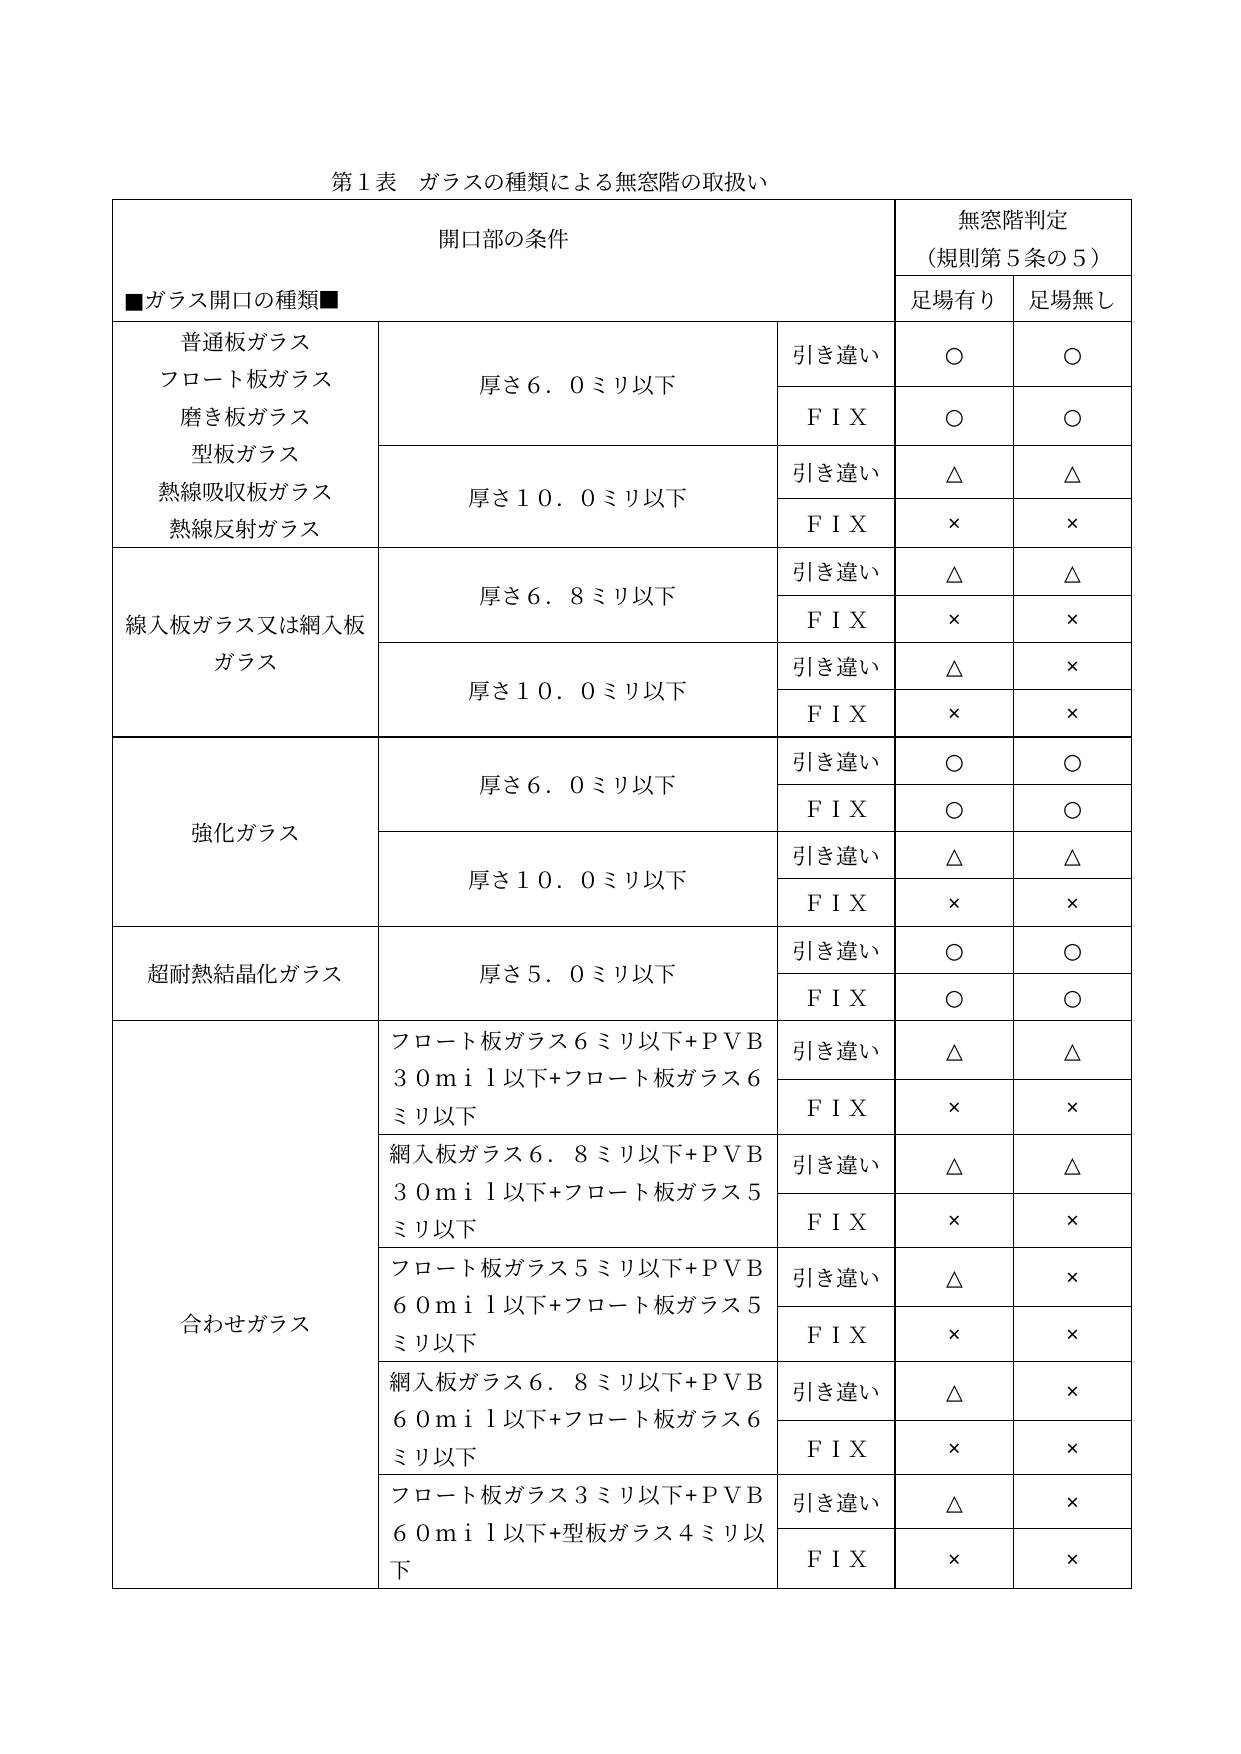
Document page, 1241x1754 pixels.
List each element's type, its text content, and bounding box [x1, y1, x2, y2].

table_cell 引き違い [778, 1021, 894, 1079]
table_header 開口部の条件 [113, 200, 894, 275]
table_cell 足場無し [1014, 276, 1131, 321]
table_cell × [1014, 1307, 1131, 1361]
table_cell × [896, 879, 1013, 926]
table_cell ■ガラス開口の種類■ [113, 275, 894, 321]
table_cell △ [896, 446, 1013, 498]
table_cell 引き違い [778, 927, 894, 973]
table_cell ＦＩＸ [778, 596, 894, 642]
table_cell ＦＩＸ [778, 1194, 894, 1247]
table_cell × [1014, 643, 1131, 689]
table_cell △ [896, 1248, 1013, 1306]
table_cell フロート板ガラス３ミリ以下+ＰＶＢ６０ｍｉｌ以下+型板ガラス４ミリ以下 [379, 1475, 777, 1588]
table_cell × [896, 596, 1013, 642]
table_cell ＦＩＸ [778, 387, 894, 445]
text 第１表 ガラスの種類による無窓階の取扱い [112, 162, 1128, 199]
table_cell × [1014, 1080, 1131, 1134]
table_cell ＦＩＸ [778, 499, 894, 547]
table_cell 網入板ガラス６．８ミリ以下+ＰＶＢ６０ｍｉｌ以下+フロート板ガラス６ミリ以下 [379, 1362, 777, 1474]
table_cell ＦＩＸ [778, 879, 894, 926]
table_cell △ [896, 1135, 1013, 1193]
table_cell △ [1014, 548, 1131, 594]
table_cell △ [896, 1021, 1013, 1079]
table_cell × [1014, 499, 1131, 547]
table_cell 厚さ６．０ミリ以下 [379, 738, 777, 831]
table_cell 強化ガラス [113, 738, 378, 926]
table_cell 厚さ６．８ミリ以下 [379, 548, 777, 642]
table_cell △ [896, 643, 1013, 689]
table_cell △ [896, 548, 1013, 594]
table_cell 厚さ１０．０ミリ以下 [379, 446, 777, 547]
table_cell 超耐熱結晶化ガラス [113, 927, 378, 1020]
table_cell 網入板ガラス６．８ミリ以下+ＰＶＢ３０ｍｉｌ以下+フロート板ガラス５ミリ以下 [379, 1135, 777, 1247]
table_cell 線入板ガラス又は網入板ガラス [113, 548, 378, 736]
table_cell × [896, 690, 1013, 736]
table_cell フロート板ガラス６ミリ以下+ＰＶＢ３０ｍｉｌ以下+フロート板ガラス６ミリ以下 [379, 1021, 777, 1134]
table_cell ○ [896, 785, 1013, 831]
table_cell ○ [1014, 974, 1131, 1020]
table_cell 引き違い [778, 832, 894, 878]
table_cell ○ [896, 387, 1013, 445]
table_cell 引き違い [778, 1475, 894, 1528]
table_cell × [896, 1194, 1013, 1247]
table_cell ＦＩＸ [778, 974, 894, 1020]
table_cell × [1014, 1362, 1131, 1420]
table_cell ○ [896, 322, 1013, 386]
table_header 無窓階判定 （規則第５条の５） [896, 200, 1131, 275]
table_cell ＦＩＸ [778, 1529, 894, 1588]
table_cell △ [1014, 446, 1131, 498]
table_cell × [1014, 1194, 1131, 1247]
table_cell ＦＩＸ [778, 1421, 894, 1474]
table_cell 足場有り [896, 276, 1013, 321]
table_cell ○ [1014, 387, 1131, 445]
table_cell ＦＩＸ [778, 690, 894, 736]
table_cell 普通板ガラス フロート板ガラス 磨き板ガラス 型板ガラス 熱線吸収板ガラス 熱線反射ガラス [113, 322, 378, 547]
table_cell × [1014, 596, 1131, 642]
table_cell △ [896, 1475, 1013, 1528]
table_cell × [1014, 879, 1131, 926]
table_cell △ [1014, 1021, 1131, 1079]
table_cell ○ [1014, 927, 1131, 973]
table_cell 引き違い [778, 1135, 894, 1193]
table_cell 引き違い [778, 322, 894, 386]
table_cell × [896, 1080, 1013, 1134]
table_cell ＦＩＸ [778, 1080, 894, 1134]
table_cell × [1014, 1421, 1131, 1474]
table_cell 厚さ６．０ミリ以下 [379, 322, 777, 445]
table_cell ○ [1014, 785, 1131, 831]
table_cell 厚さ５．０ミリ以下 [379, 927, 777, 1020]
table_cell × [896, 1529, 1013, 1588]
table_cell フロート板ガラス５ミリ以下+ＰＶＢ６０ｍｉｌ以下+フロート板ガラス５ミリ以下 [379, 1248, 777, 1361]
table_cell 引き違い [778, 446, 894, 498]
table_cell △ [896, 1362, 1013, 1420]
table_cell ○ [1014, 322, 1131, 386]
table_cell ＦＩＸ [778, 1307, 894, 1361]
table_cell × [1014, 1248, 1131, 1306]
table_cell △ [1014, 1135, 1131, 1193]
table_cell 引き違い [778, 1362, 894, 1420]
table_cell 引き違い [778, 1248, 894, 1306]
table_cell △ [1014, 832, 1131, 878]
table_cell × [896, 499, 1013, 547]
table_cell ○ [1014, 738, 1131, 784]
table_cell × [1014, 690, 1131, 736]
table_cell ＦＩＸ [778, 785, 894, 831]
table_cell × [896, 1307, 1013, 1361]
table_cell 引き違い [778, 548, 894, 594]
table_cell ○ [896, 738, 1013, 784]
table_cell ○ [896, 974, 1013, 1020]
table_cell △ [896, 832, 1013, 878]
table_cell × [1014, 1529, 1131, 1588]
table_cell × [896, 1421, 1013, 1474]
table_cell 厚さ１０．０ミリ以下 [379, 643, 777, 736]
table_cell 合わせガラス 合わせガラス [113, 1021, 378, 1588]
table_cell 厚さ１０．０ミリ以下 [379, 832, 777, 926]
table_cell ○ [896, 927, 1013, 973]
table_cell 引き違い [778, 738, 894, 784]
table_cell × [1014, 1475, 1131, 1528]
table_cell 引き違い [778, 643, 894, 689]
